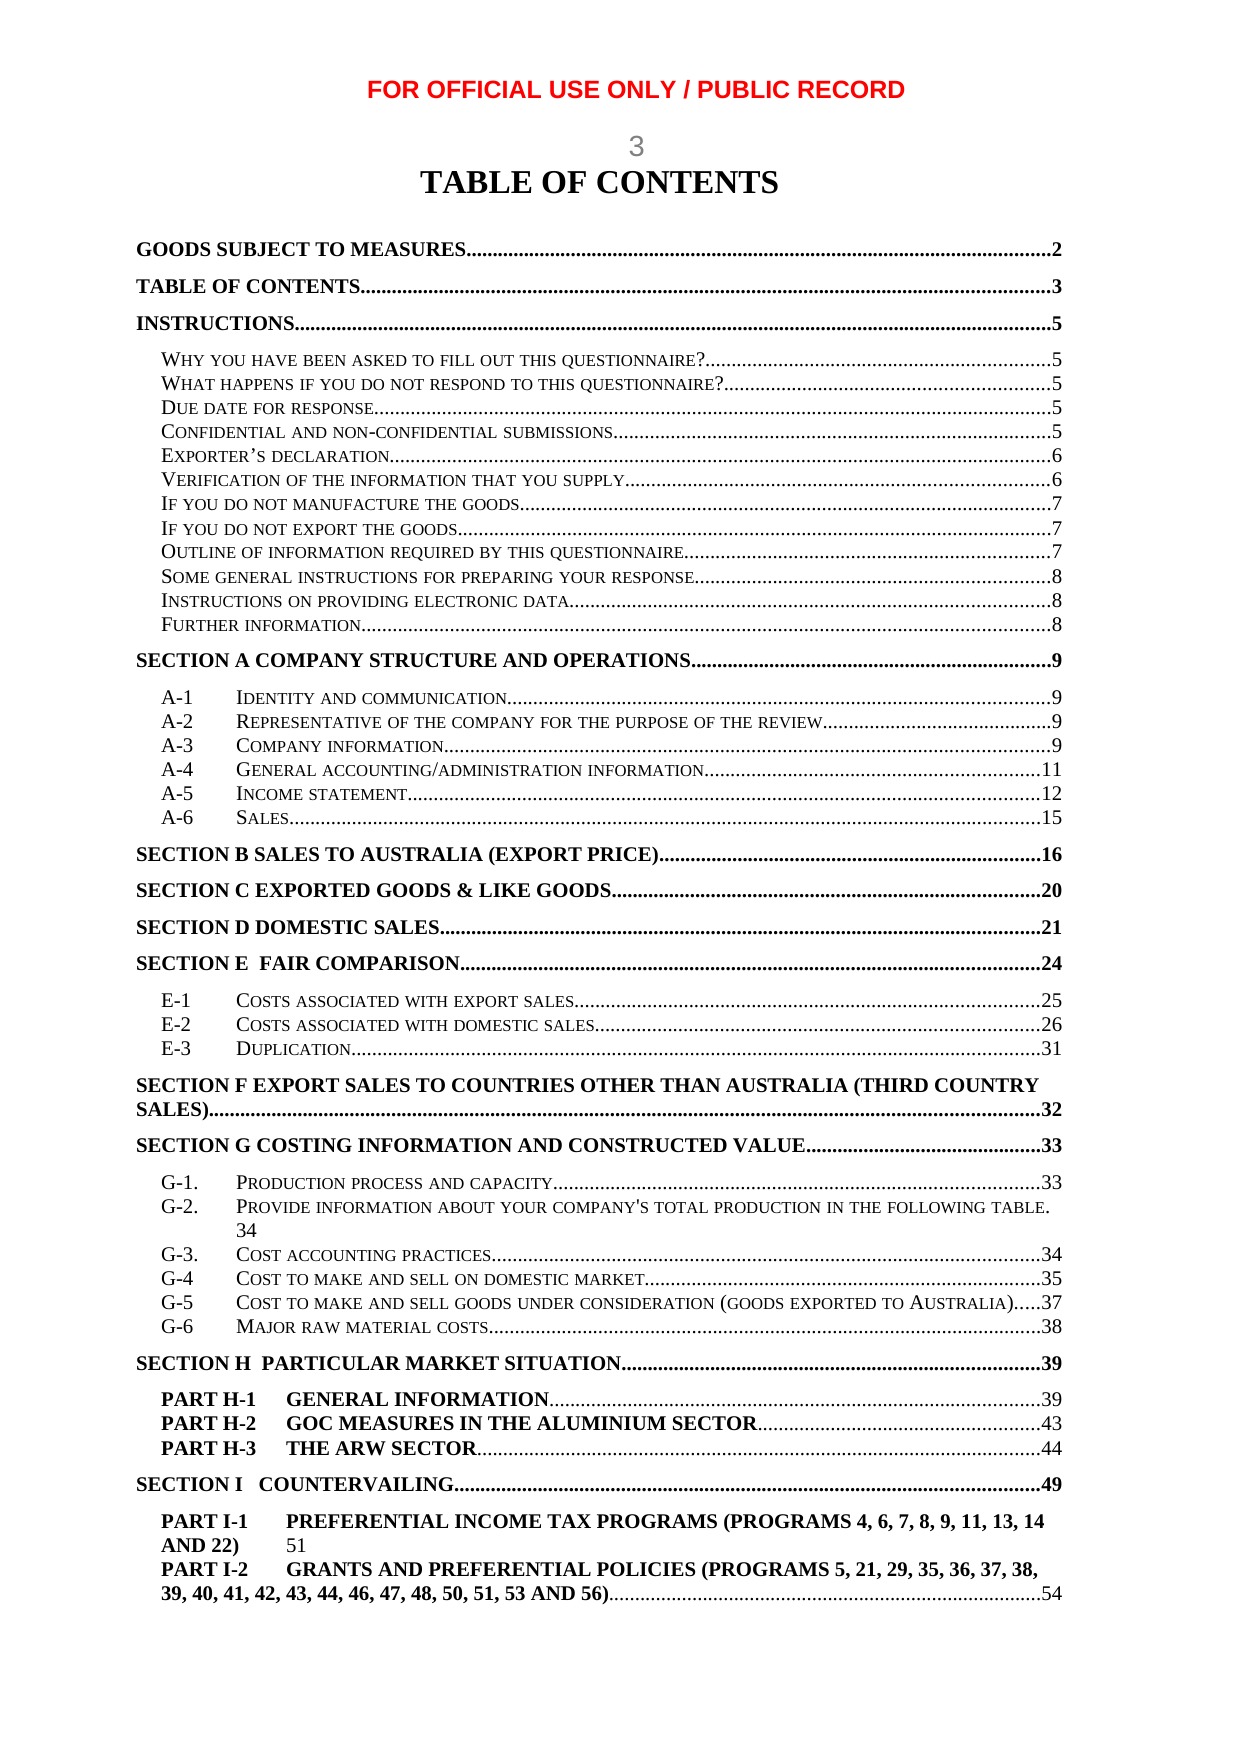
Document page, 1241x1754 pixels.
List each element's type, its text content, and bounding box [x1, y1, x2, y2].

text Outline of information required by this questionnaire 7 [161, 539, 1063, 563]
text Verification of the information that you supply 6 [161, 467, 1063, 491]
text E-2 Costs associated with domestic sales 26 [161, 1012, 1063, 1036]
text Section A Company structure and operations 9 [136, 648, 1063, 672]
text PART I-1 PREFERENTIAL INCOME TAX PROGRAMS (PROGRAMS 4, 6, 7, 8, 9, 11, 13, 14 AND 22) 51 [161, 1508, 1063, 1557]
text PART H-2 GOC Measures in the aluminium sector 43 [161, 1411, 1063, 1435]
text If you do not manufacture the goods 7 [161, 491, 1063, 515]
text Section C EXPORTED GOODS & Like goods 20 [136, 878, 1063, 902]
text Due date for response 5 [161, 395, 1063, 419]
text Some general instructions for preparing your response 8 [161, 563, 1063, 588]
subtitle Table of contents [136, 131, 1063, 201]
text G-2. Provide information about your company's total production in the following table. 34 [161, 1194, 1063, 1242]
text G-1. Production process and capacity 33 [161, 1170, 1063, 1194]
text Table of contents 3 [136, 274, 1063, 298]
text PART I-2 GRANTS and Preferential policies (PROGRAMS 5, 21, 29, 35, 36, 37, 38, 39, 40, 41, 42, 43, 44, 46, 47, 48, 50, 51, 53 AND 56) 54 [161, 1557, 1063, 1605]
text Section D Domestic sales 21 [136, 915, 1063, 939]
text A-5 Income statement 12 [161, 781, 1063, 805]
text E-1 Costs associated with export sales 25 [161, 988, 1063, 1012]
text G-4 Cost to make and sell on domestic market 35 [161, 1266, 1063, 1290]
text If you do not export the goods 7 [161, 515, 1063, 539]
text G-3. Cost accounting practices 34 [161, 1242, 1063, 1266]
text Why you have been asked to fill out this questionnaire? 5 [161, 347, 1063, 371]
text Confidential and non-confidential submissions 5 [161, 419, 1063, 443]
text Instructions 5 [136, 310, 1063, 334]
text A-6 Sales 15 [161, 805, 1063, 829]
text PART H-1 General information 39 [161, 1387, 1063, 1411]
text A-4 General accounting/administration information 11 [161, 757, 1063, 781]
text G-5 Cost to make and sell goods under consideration (goods exported to Australia) 37 [161, 1290, 1063, 1314]
text Goods subject to measures 2 [136, 237, 1063, 261]
text Section G Costing information and constructed value 33 [136, 1133, 1063, 1157]
text PART H-3 The ARW sector 44 [161, 1435, 1063, 1459]
text Section E Fair comparison 24 [136, 951, 1063, 975]
text Section B Sales to Australia (export price) 16 [136, 842, 1063, 866]
text Exporter’s declaration 6 [161, 443, 1063, 467]
text G-6 Major raw material costs 38 [161, 1314, 1063, 1338]
text What happens if you do not respond to this questionnaire? 5 [161, 371, 1063, 395]
text Section F Export sales to countries other than Australia (third country sales) 32 [136, 1073, 1063, 1121]
text A-3 Company information 9 [161, 733, 1063, 757]
text Further information 8 [161, 612, 1063, 636]
text A-1 Identity and communication 9 [161, 685, 1063, 709]
text E-3 Duplication 31 [161, 1036, 1063, 1060]
text Section H Particular Market Situation 39 [136, 1351, 1063, 1375]
text A-2 Representative of the company for the purpose of the review 9 [161, 709, 1063, 733]
text SECTION I COUNTERVAILING 49 [136, 1472, 1063, 1496]
text Instructions on providing electronic data 8 [161, 588, 1063, 612]
